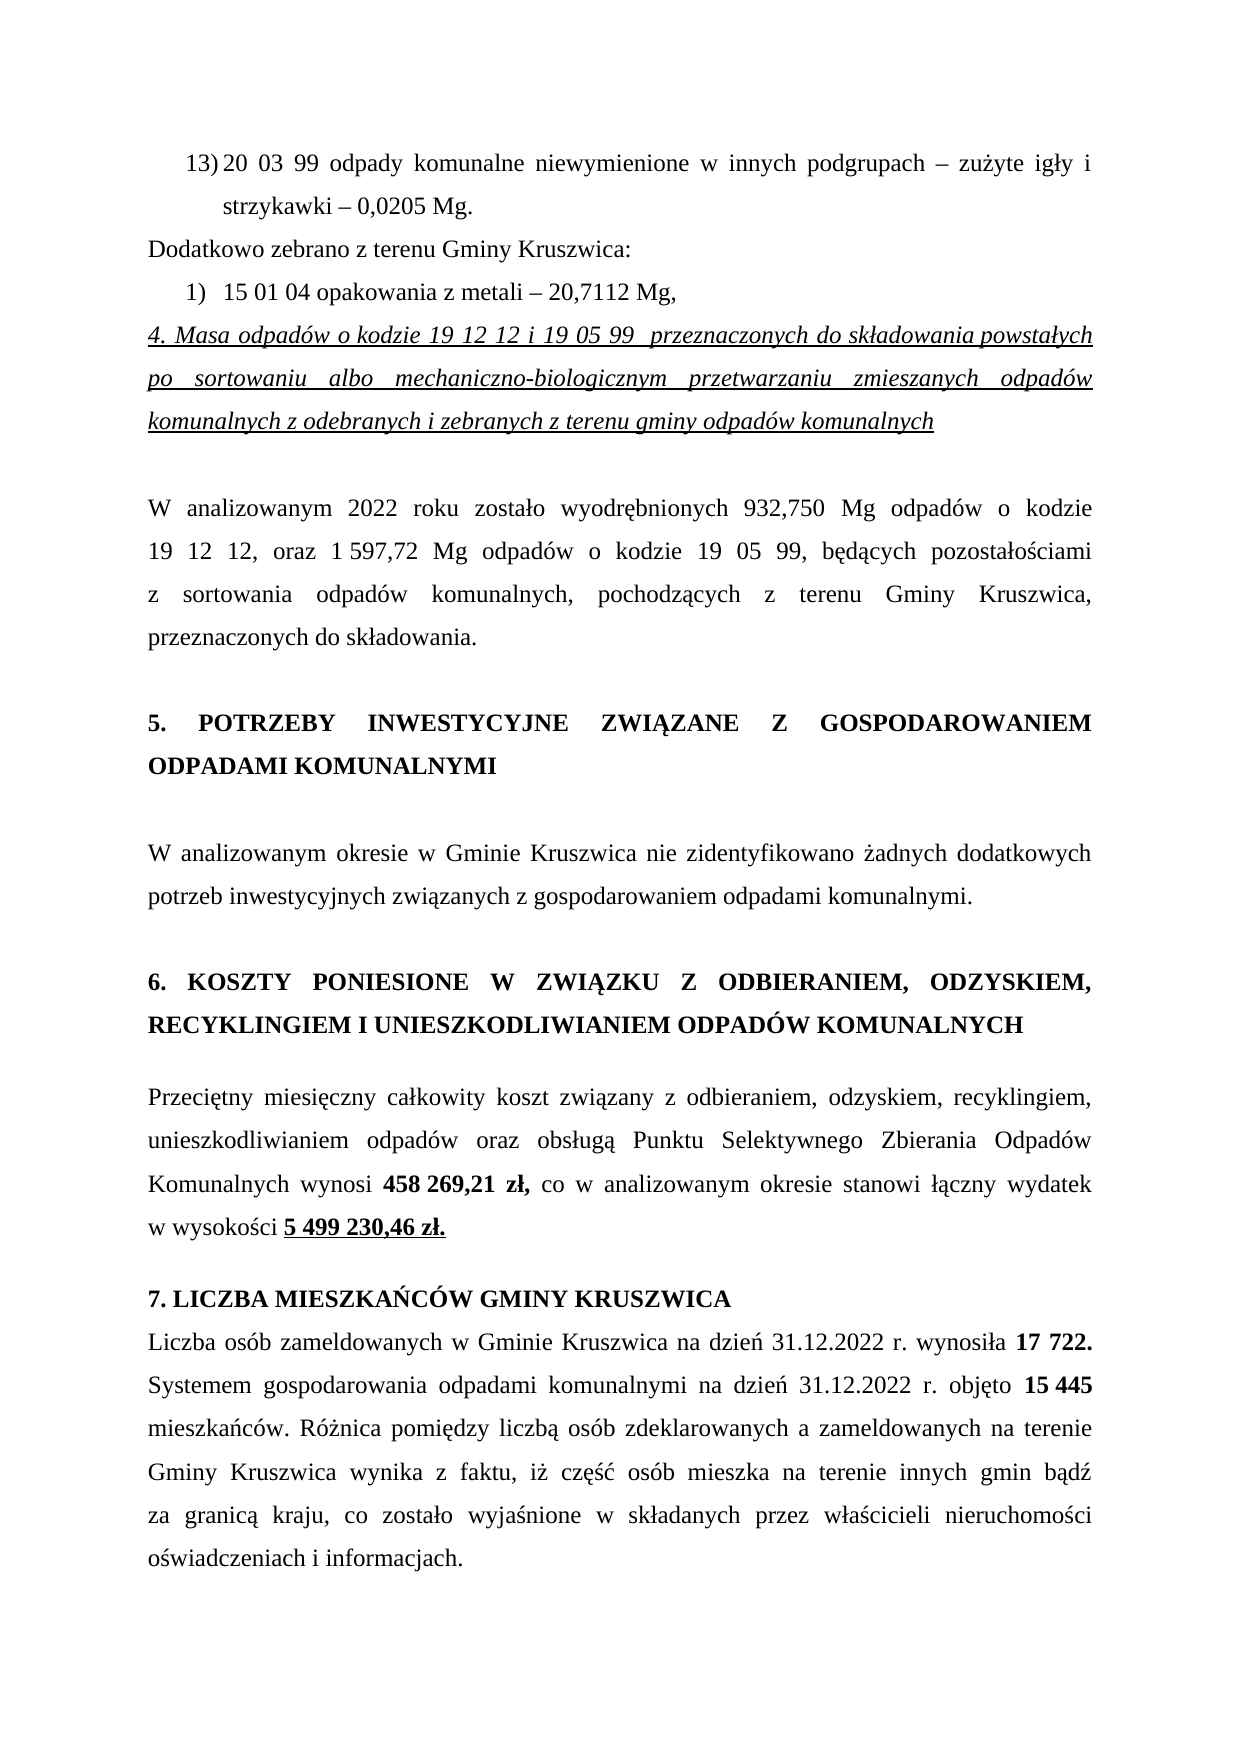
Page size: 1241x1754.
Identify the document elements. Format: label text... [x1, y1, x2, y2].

text 5. POTRZEBY INWESTYCYJNE ZWIĄZANE Z GOSPODAROWANIEM ODPADAMI KOMUNALNYMI [148, 708, 1093, 780]
text Przeciętny miesięczny całkowity koszt związany z odbieraniem, odzyskiem, recyklingiem, unieszkodliwianiem odpadów oraz obsługą Punktu Selektywnego Zbierania Odpadów Komunalnych wynosi 458 269,21 zł, co w analizowanym okresie stanowi łączny wydatek w wysokości 5 499 230,46 zł. [148, 1082, 1093, 1241]
text 4. Masa odpadów o kodzie 19 12 12 i 19 05 99 przeznaczonych do składowania powstałych po sortowaniu albo mechaniczno-biologicznym przetwarzaniu zmieszanych odpadów komunalnych z odebranych i zebranych z terenu gminy odpadów komunalnych [148, 320, 1093, 345]
text 4. Masa odpadów o kodzie 19 12 12 i 19 05 99 przeznaczonych do składowania powstałych po sortowaniu albo mechaniczno-biologicznym przetwarzaniu zmieszanych odpadów komunalnych z odebranych i zebranych z terenu gminy odpadów komunalnych [148, 347, 1093, 388]
text 7. LICZBA MIESZKAŃCÓW GMINY KRUSZWICA [148, 1284, 1093, 1313]
text Dodatkowo zebrano z terenu Gminy Kruszwica: [148, 234, 1093, 263]
text W analizowanym okresie w Gminie Kruszwica nie zidentyfikowano żadnych dodatkowych potrzeb inwestycyjnych związanych z gospodarowaniem odpadami komunalnymi. [148, 838, 1093, 909]
text 4. Masa odpadów o kodzie 19 12 12 i 19 05 99 przeznaczonych do składowania powstałych po sortowaniu albo mechaniczno-biologicznym przetwarzaniu zmieszanych odpadów komunalnych z odebranych i zebranych z terenu gminy odpadów komunalnych [148, 390, 1093, 435]
text 6. KOSZTY PONIESIONE W ZWIĄZKU Z ODBIERANIEM, ODZYSKIEM, RECYKLINGIEM I UNIESZKODLIWIANIEM ODPADÓW KOMUNALNYCH [148, 967, 1093, 1039]
text Liczba osób zameldowanych w Gminie Kruszwica na dzień 31.12.2022 r. wynosiła 17 722. Systemem gospodarowania odpadami komunalnymi na dzień 31.12.2022 r. objęto 15 445 mieszkańców. Różnica pomiędzy liczbą osób zdeklarowanych a zameldowanych na terenie Gminy Kruszwica wynika z faktu, iż część osób mieszka na terenie innych gmin bądź za granicą kraju, co zostało wyjaśnione w składanych przez właścicieli nieruchomości oświadczeniach i informacjach. [148, 1327, 1093, 1572]
list 15 01 04 opakowania z metali – 20,7112 Mg, [185, 277, 1093, 306]
text W analizowanym 2022 roku zostało wyodrębnionych 932,750 Mg odpadów o kodzie 19 12 12, oraz 1 597,72 Mg odpadów o kodzie 19 05 99, będących pozostałościami z sortowania odpadów komunalnych, pochodzących z terenu Gminy Kruszwica, przeznaczonych do składowania. [148, 493, 1093, 651]
list 20 03 99 odpady komunalne niewymienione w innych podgrupach – zużyte igły i strzykawki – 0,0205 Mg. [185, 148, 1093, 219]
